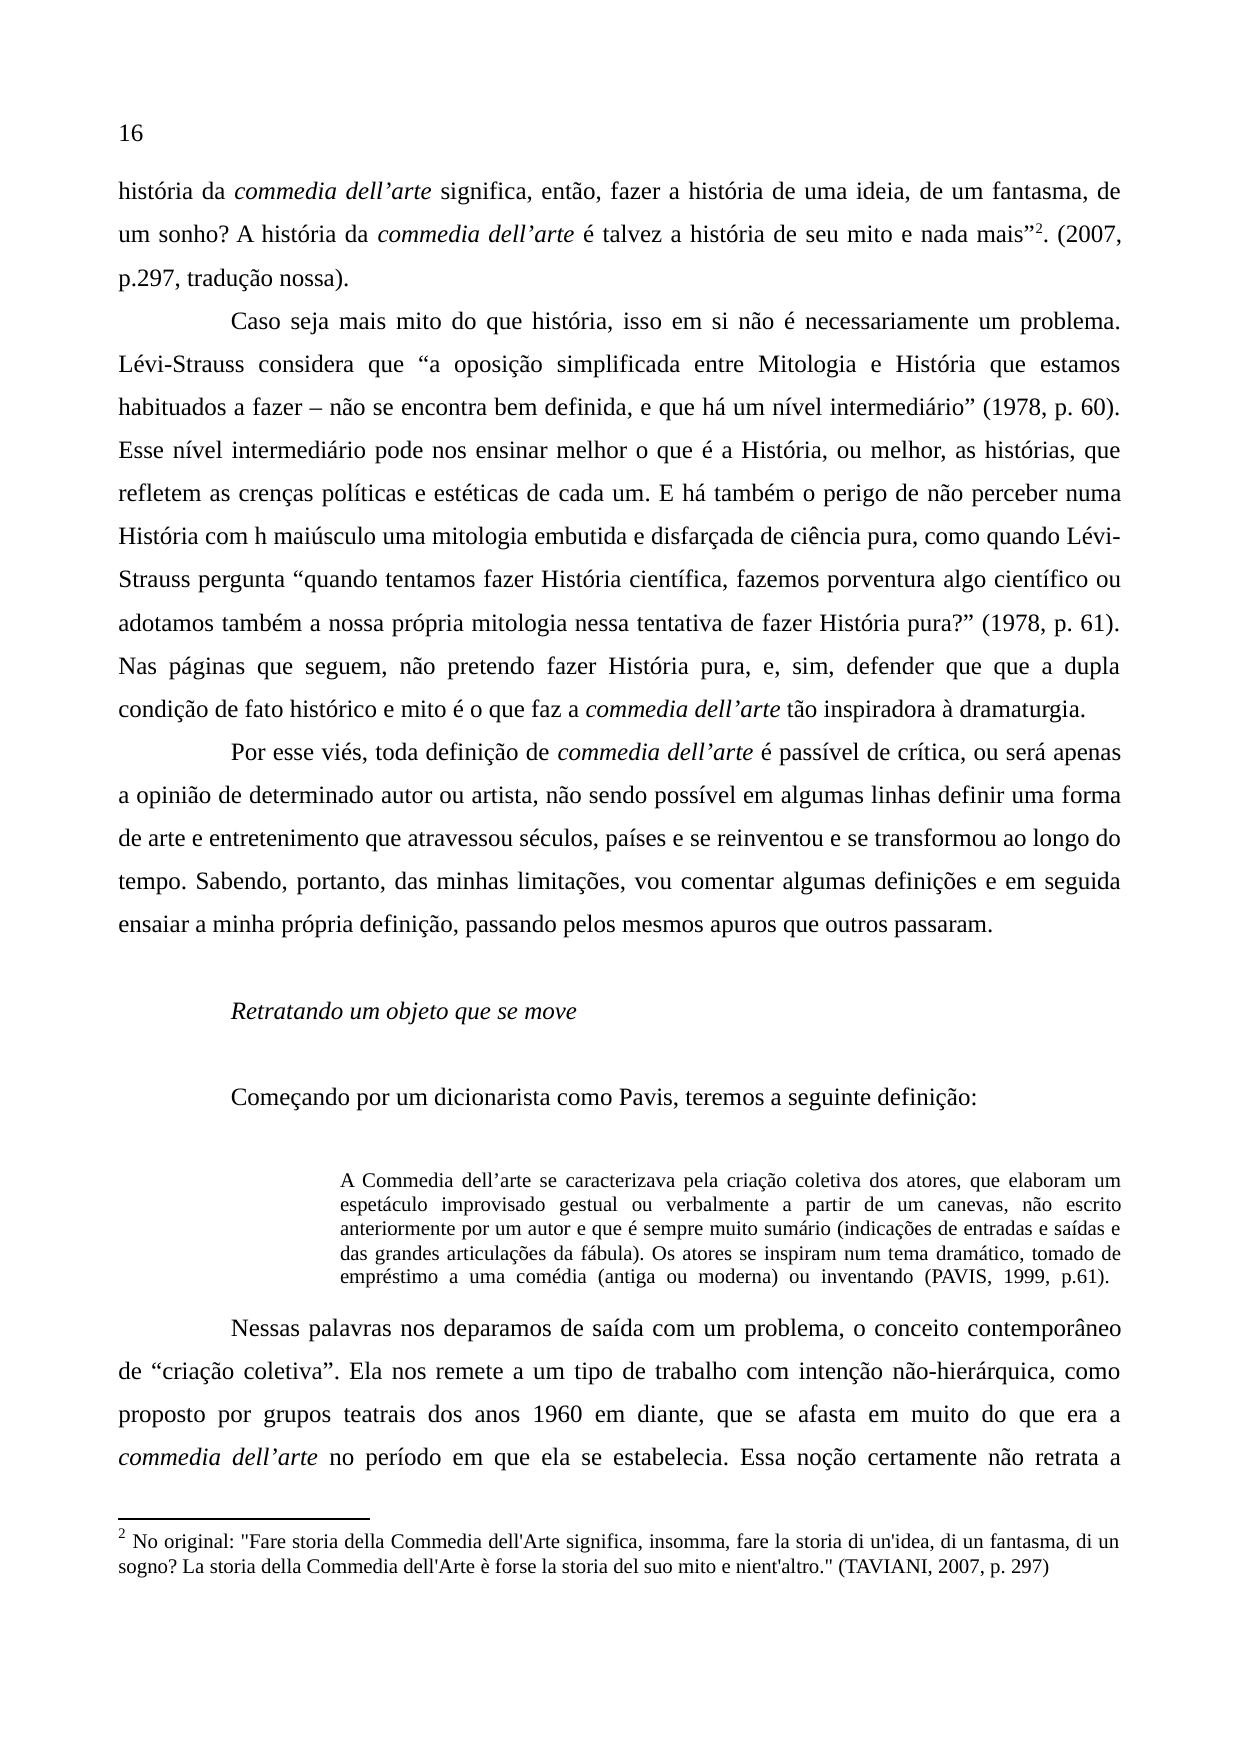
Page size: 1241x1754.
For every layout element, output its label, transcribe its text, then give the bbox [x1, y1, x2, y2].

text Caso seja mais mito do que história, isso em si não é necessariamente um problema. Lévi-Strauss considera que “a oposição simplificada entre Mitologia e História que estamos habituados a fazer – não se encontra bem definida, e que há um nível intermediário” (1978, p. 60). Esse nível intermediário pode nos ensinar melhor o que é a História, ou melhor, as histórias, que refletem as crenças políticas e estéticas de cada um. E há também o perigo de não perceber numa História com h maiúsculo uma mitologia embutida e disfarçada de ciência pura, como quando Lévi-Strauss pergunta “quando tentamos fazer História científica, fazemos porventura algo científico ou adotamos também a nossa própria mitologia nessa tentativa de fazer História pura?” (1978, p. 61). Nas páginas que seguem, não pretendo fazer História pura, e, sim, defender que que a dupla condição de fato histórico e mito é o que faz a commedia dell’arte tão inspiradora à dramaturgia. [118, 306, 1122, 723]
text Retratando um objeto que se move [118, 996, 1122, 1024]
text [118, 1313, 1122, 1471]
text A Commedia dell’arte se caracterizava pela criação coletiva dos atores, que elaboram um espetáculo improvisado gestual ou verbalmente a partir de um canevas, não escrito anteriormente por um autor e que é sempre muito sumário (indicações de entradas e saídas e das grandes articulações da fábula). Os atores se inspiram num tema dramático, tomado de empréstimo a uma comédia (antiga ou moderna) ou inventando (PAVIS, 1999, p.61). [340, 1168, 1122, 1313]
text Por esse viés, toda definição de commedia dell’arte é passível de crítica, ou será apenas a opinião de determinado autor ou artista, não sendo possível em algumas linhas definir uma forma de arte e entretenimento que atravessou séculos, países e se reinventou e se transformou ao longo do tempo. Sabendo, portanto, das minhas limitações, vou comentar algumas definições e em seguida ensaiar a minha própria definição, passando pelos mesmos apuros que outros passaram. [118, 737, 1122, 938]
text Começando por um dicionarista como Pavis, teremos a seguinte definição: [118, 1082, 1122, 1111]
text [118, 176, 1122, 291]
